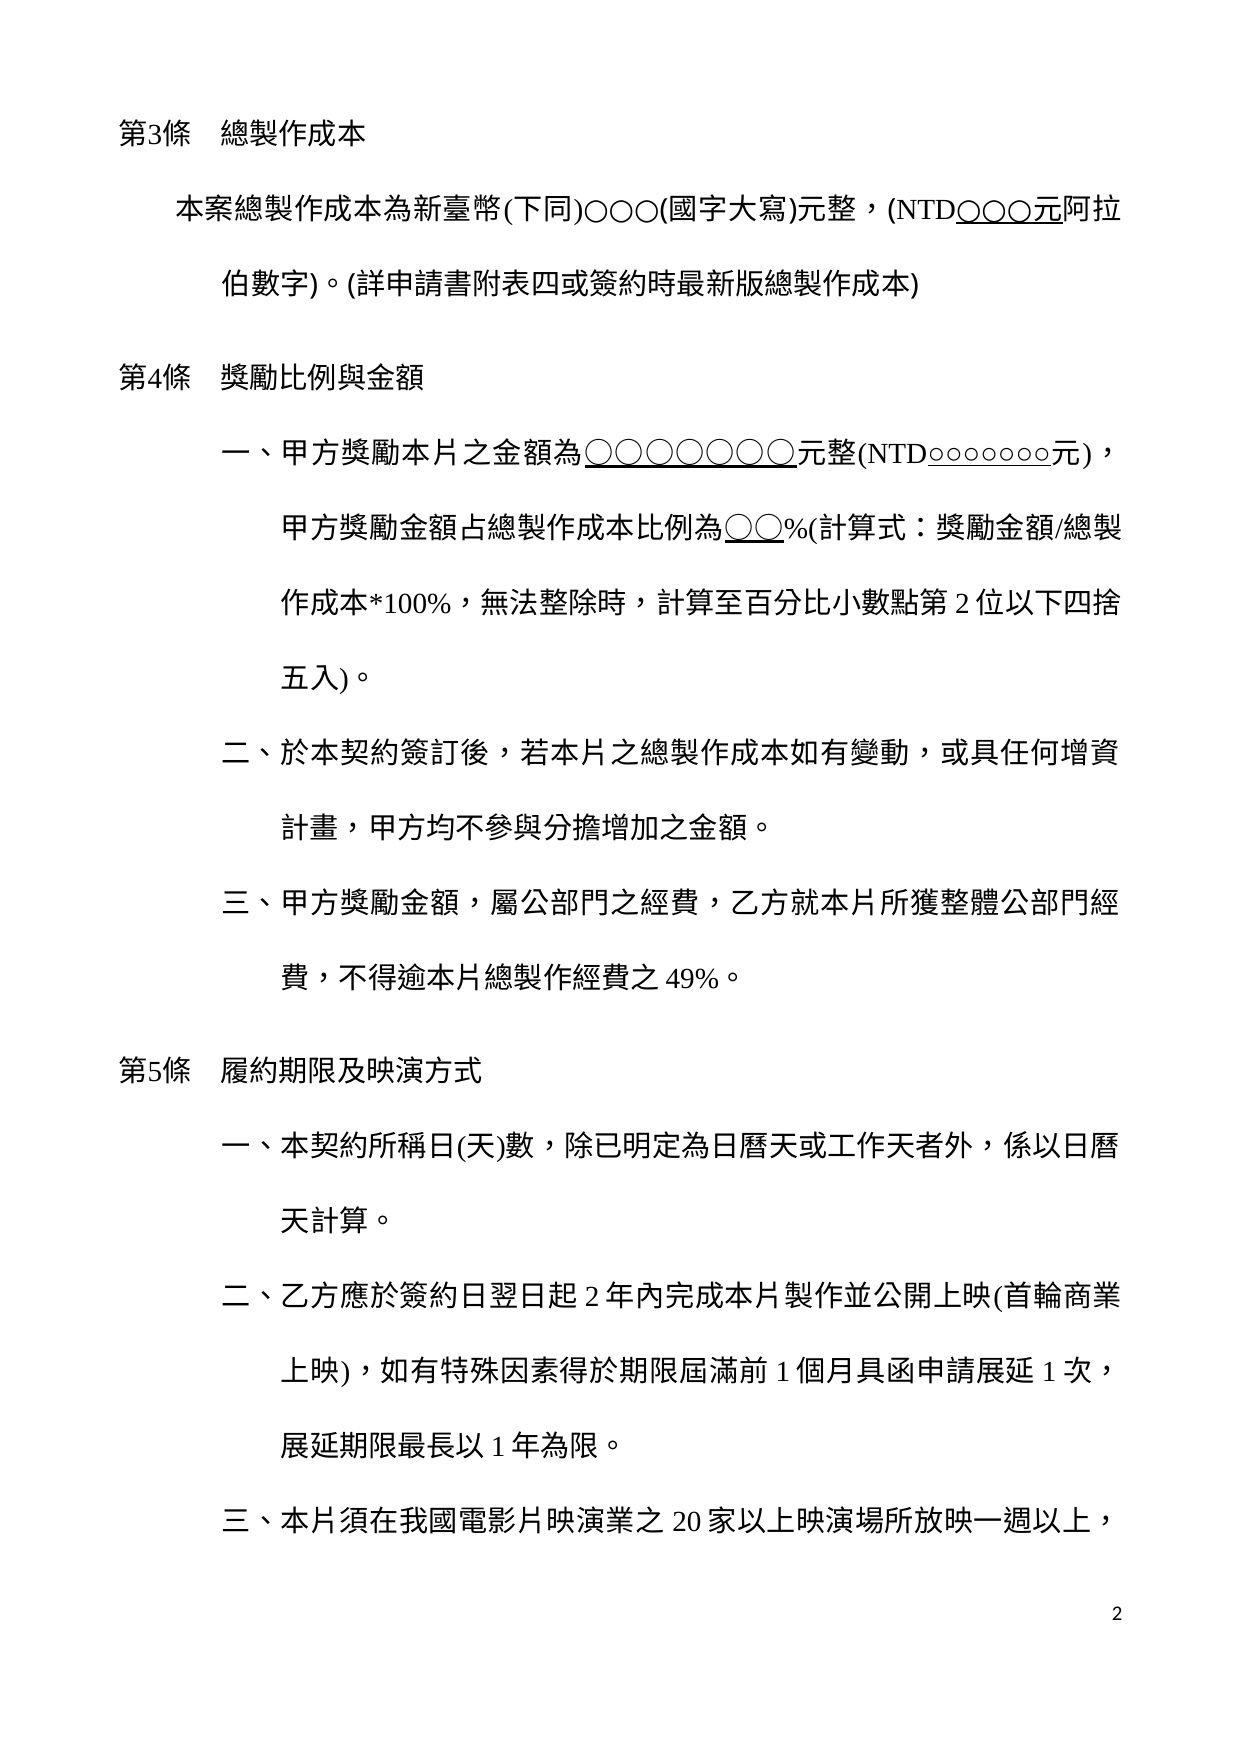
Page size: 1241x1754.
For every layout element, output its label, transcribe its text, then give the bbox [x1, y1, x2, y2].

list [222, 1482, 1122, 1557]
list 履約期限及映演方式 [118, 1032, 1122, 1107]
list 於本契約簽訂後，若本片之總製作成本如有變動，或具任何增資計畫，甲方均不參與分擔增加之金額。 [221, 713, 1122, 863]
list 甲方獎勵金額，屬公部門之經費，乙方就本片所獲整體公部門經費，不得逾本片總製作經費之49%。 [221, 863, 1122, 1013]
list 獎勵比例與金額 [118, 338, 1122, 413]
list 乙方應於簽約日翌日起2年內完成本片製作並公開上映(首輪商業上映)，如有特殊因素得於期限屆滿前1個月具函申請展延1次，展延期限最長以1年為限。 [222, 1257, 1122, 1482]
list 本契約所稱日(天)數，除已明定為日曆天或工作天者外，係以日曆天計算。 [222, 1107, 1122, 1257]
text 本案總製作成本為新臺幣(下同)○○○(國字大寫)元整，(NTD○○○元阿拉伯數字)。(詳申請書附表四或簽約時最新版總製作成本) [118, 169, 1122, 319]
list 甲方獎勵本片之金額為○○○○○○○元整(NTD○○○○○○○元)，甲方獎勵金額占總製作成本比例為○○%(計算式：獎勵金額/總製作成本*100%，無法整除時，計算至百分比小數點第2位以下四捨五入)。 [222, 413, 1122, 713]
list 總製作成本 [118, 94, 1122, 169]
